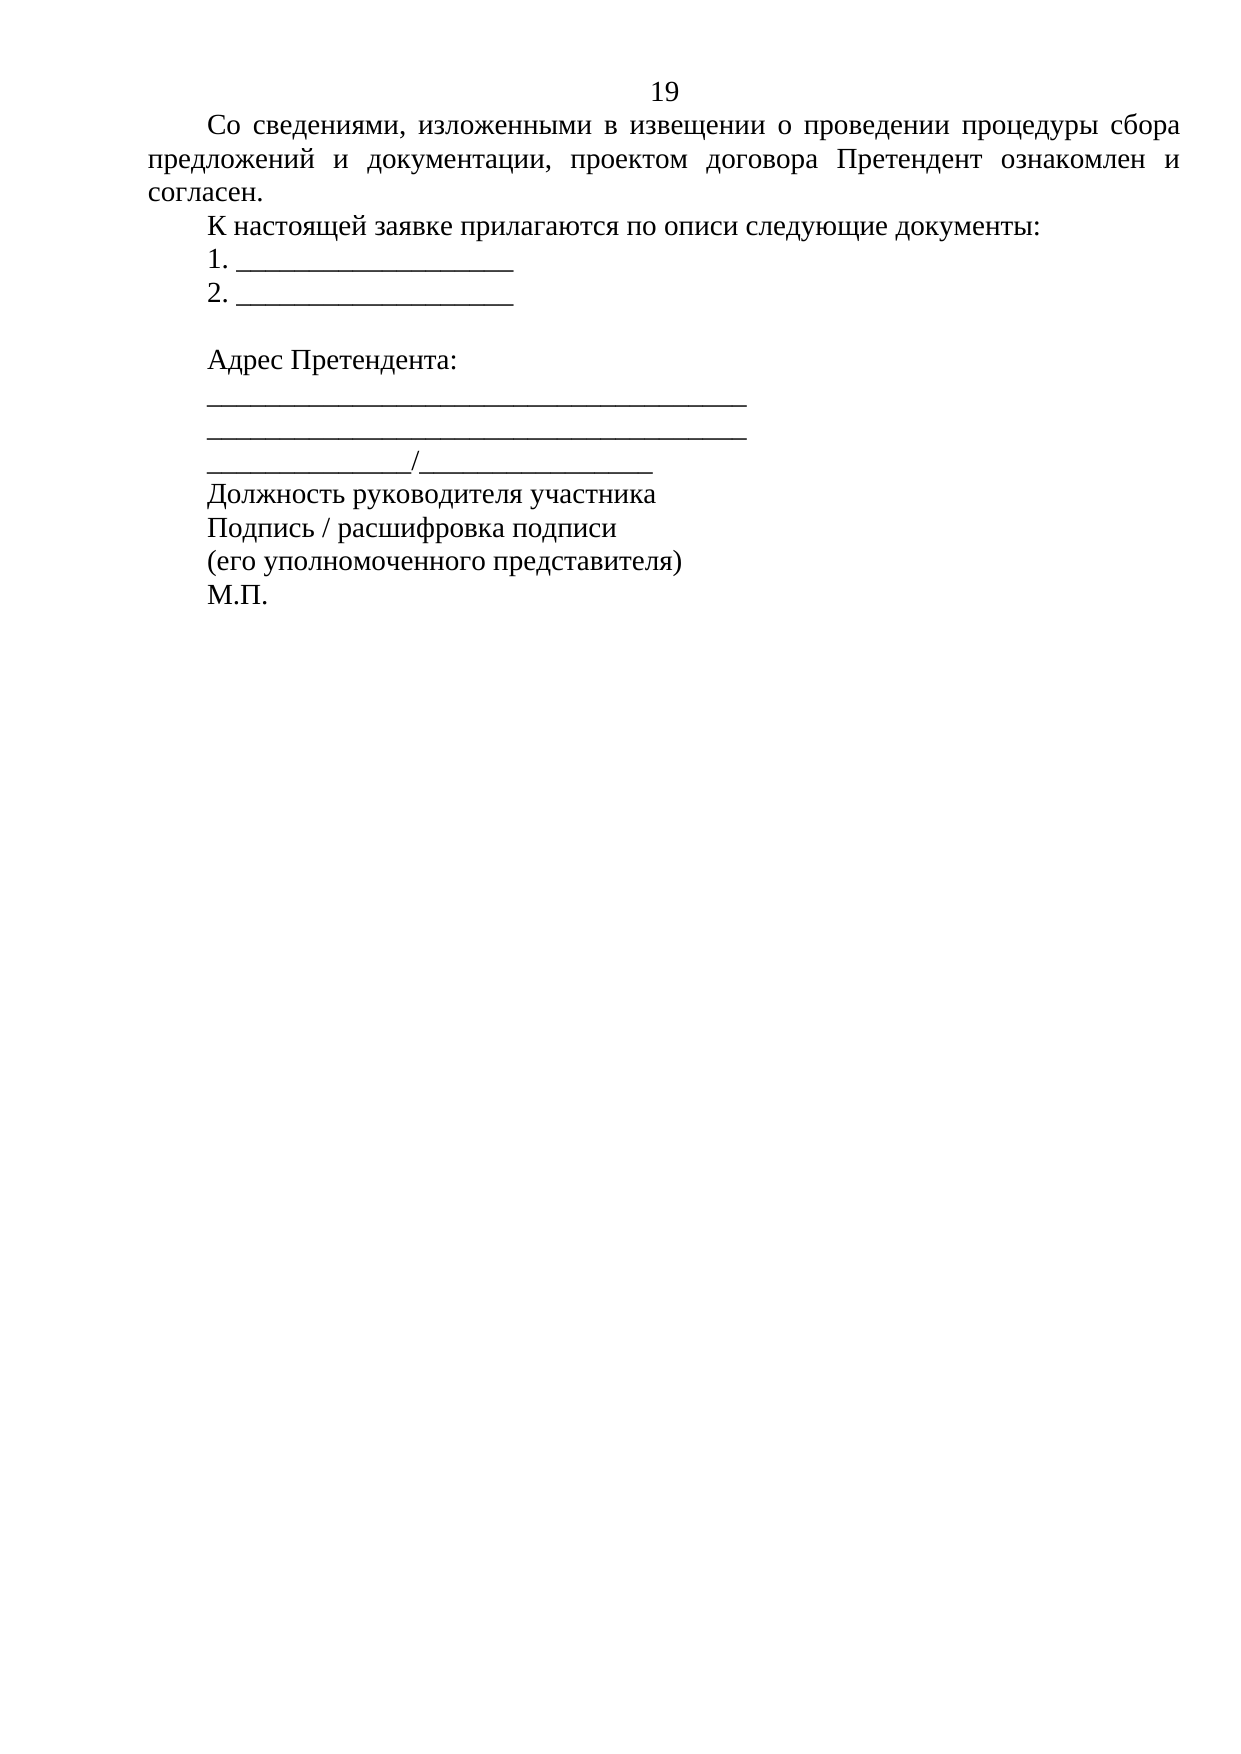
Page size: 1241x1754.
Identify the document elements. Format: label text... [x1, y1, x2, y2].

text 1. ___________________ [148, 242, 1181, 275]
text Подпись / расшифровка подписи [148, 510, 1181, 543]
text К настоящей заявке прилагаются по описи следующие документы: [148, 208, 1181, 242]
text 2. ___________________ [148, 275, 1181, 309]
text ______________/________________ [148, 443, 1181, 476]
text М.П. [148, 577, 1181, 611]
text Со сведениями, изложенными в извещении о проведении процедуры сбора предложений и документации, проектом договора Претендент ознакомлен и согласен. [148, 107, 1181, 208]
text _____________________________________ [148, 409, 1181, 443]
text _____________________________________ [148, 376, 1181, 409]
text Адрес Претендента: [148, 342, 1181, 376]
text Должность руководителя участника [148, 476, 1181, 510]
text (его уполномоченного представителя) [148, 543, 1181, 577]
